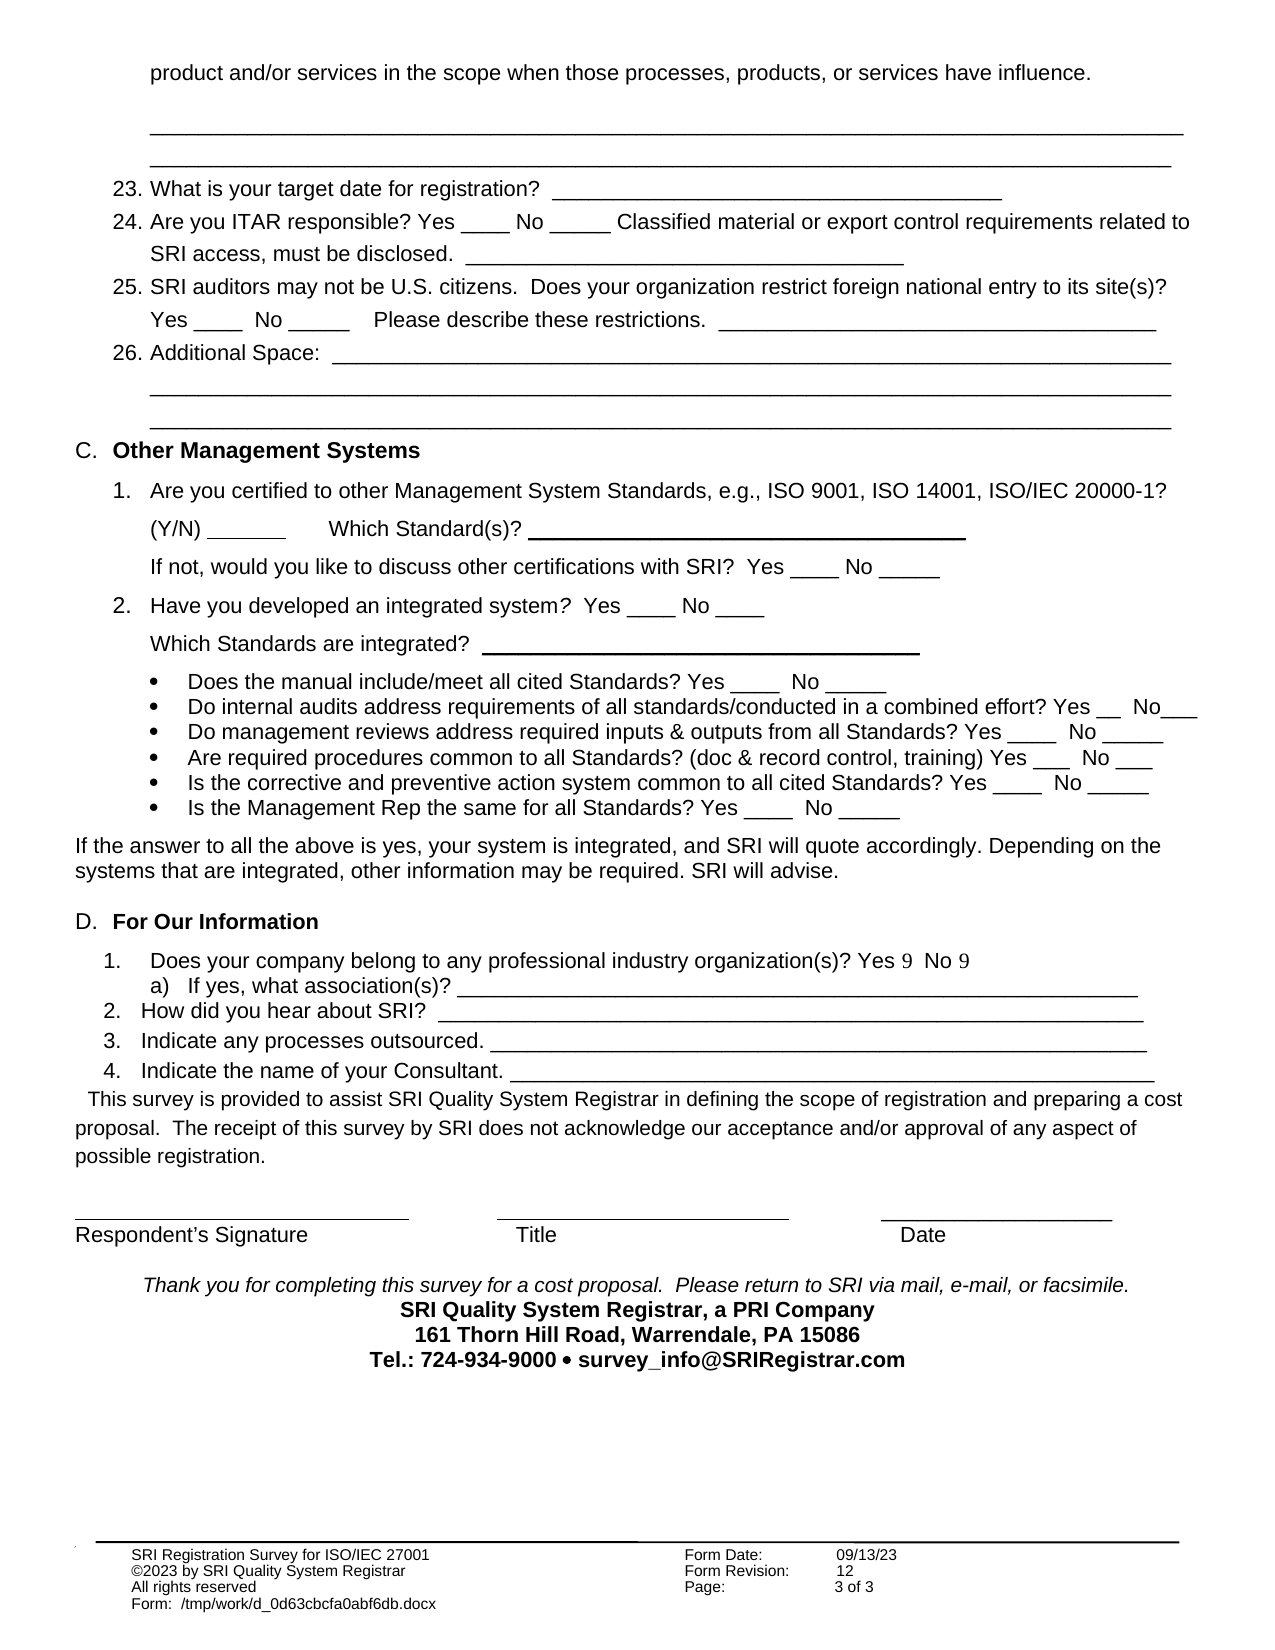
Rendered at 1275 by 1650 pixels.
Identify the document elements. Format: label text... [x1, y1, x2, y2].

text ____________________________________________________________________________________ [75, 372, 1200, 397]
list Which Standards are integrated? ____________________________________ [103, 631, 1200, 656]
list Thank you for completing this survey for a cost proposal. Please return to SRI via mail, e-mail, or facsimile. [75, 1273, 1200, 1297]
list Indicate any processes outsourced. ______________________________________________________ [103, 1028, 1200, 1053]
list Is the Management Rep the same for all Standards? Yes ____ No _____ [150, 795, 1200, 820]
list Are required procedures common to all Standards? (doc & record control, training) Yes ___ No ___ [150, 744, 1200, 770]
list Is the corrective and preventive action system common to all cited Standards? Yes ____ No _____ [150, 770, 1200, 795]
list Does the manual include/meet all cited Standards? Yes ____ No _____ [150, 669, 1200, 694]
list SRI auditors may not be U.S. citizens. Does your organization restrict foreign national entry to its site(s)? Yes ____ No _____ Please describe these restrictions. ____________________________________ [112, 274, 1200, 332]
list Are you ITAR responsible? Yes ____ No _____ Classified material or export control requirements related to SRI access, must be disclosed. ____________________________________ [112, 208, 1200, 266]
list What is your target date for registration? _____________________________________ [112, 176, 1200, 201]
text ____________________________________________________________________________________ [75, 405, 1200, 430]
list Have you developed an integrated system? Yes ____ No ____ [112, 592, 1200, 618]
list ___________________ [75, 1197, 1200, 1222]
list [112, 60, 1200, 85]
text If the answer to all the above is yes, your system is integrated, and SRI will quote accordingly. Depending on the systems that are integrated, other information may be required. SRI will advise. [75, 833, 1200, 883]
list Other Management Systems [75, 437, 1200, 464]
list Do management reviews address required inputs & outputs from all Standards? Yes ____ No _____ [150, 719, 1200, 744]
list For Our Information [75, 908, 1200, 935]
list Are you certified to other Management System Standards, e.g., ISO 9001, ISO 14001, ISO/IEC 20000-1? (Y/N) Which Standard(s)? ____________________________________ [112, 477, 1200, 541]
list Additional Space: _____________________________________________________________________ [112, 339, 1200, 364]
list SRI Quality System Registrar, a PRI Company [75, 1297, 1200, 1322]
list If yes, what association(s)? ________________________________________________________ [150, 973, 1200, 998]
text If not, would you like to discuss other certifications with SRI? Yes ____ No _____ [150, 554, 1200, 579]
list Indicate the name of your Consultant. _____________________________________________________ [103, 1058, 1200, 1083]
list Does your company belong to any professional industry organization(s)? Yes  No  [103, 948, 1200, 973]
list Do internal audits address requirements of all standards/conducted in a combined effort? Yes __ No___ [150, 694, 1200, 719]
list Respondent’s Signature Title Date [75, 1222, 1200, 1248]
text This survey is provided to assist SRI Quality System Registrar in defining the scope of registration and preparing a cost proposal. The receipt of this survey by SRI does not acknowledge our acceptance and/or approval of any aspect of possible registration. [75, 1087, 1200, 1168]
text ____________________________________________________________________________________ [75, 143, 1200, 168]
text _____________________________________________________________________________________ [75, 110, 1200, 136]
list Tel.: 724-934-9000 survey_info@SRIRegistrar.com [75, 1347, 1200, 1372]
list 161 Thorn Hill Road, Warrendale, PA 15086 [75, 1322, 1200, 1347]
list How did you hear about SRI? __________________________________________________________ [103, 998, 1200, 1023]
